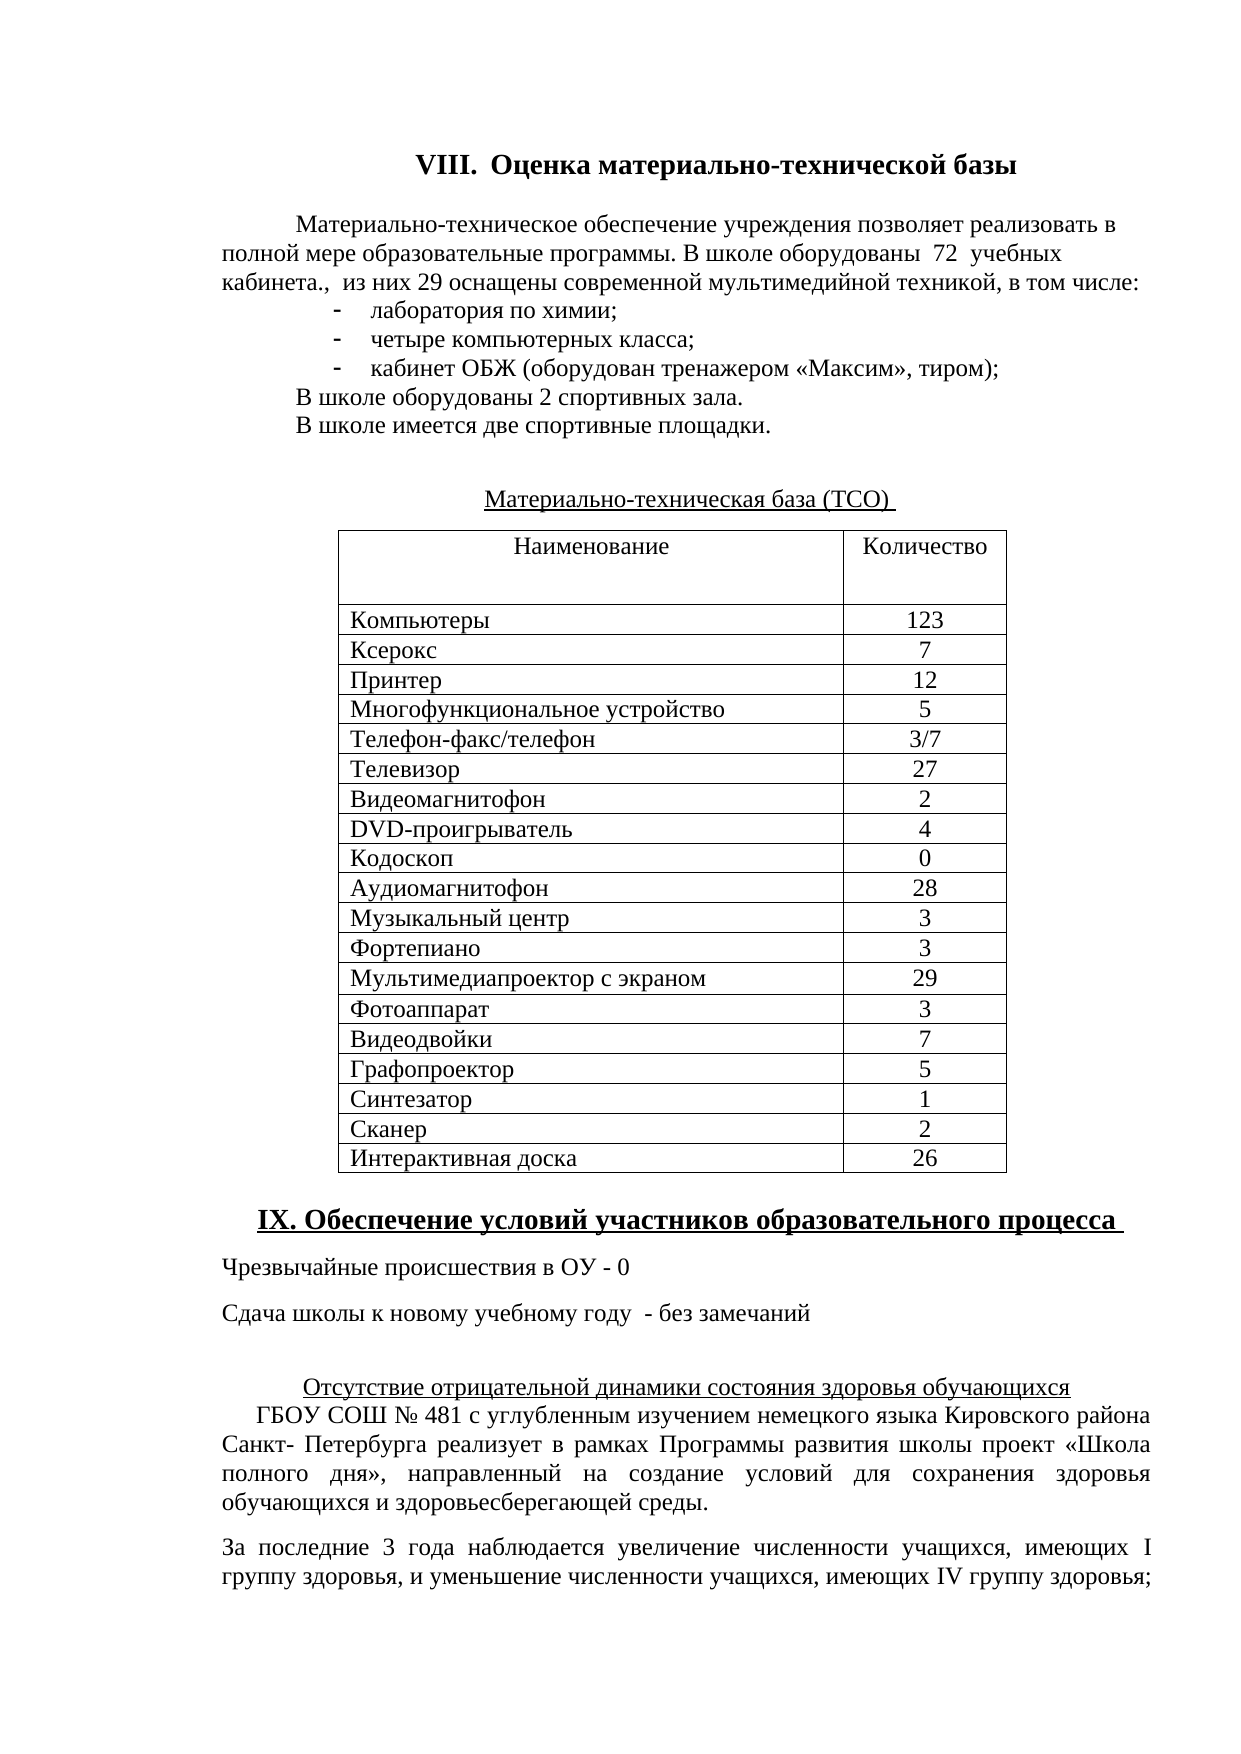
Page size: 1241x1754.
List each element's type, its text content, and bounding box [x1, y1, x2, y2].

table_cell DVD-проигрыватель [339, 814, 843, 842]
table_cell Принтер [339, 665, 843, 693]
table_cell 2 [844, 784, 1006, 813]
table_header Наименование [339, 531, 843, 604]
table_cell 3 [844, 903, 1006, 932]
table_cell 5 [844, 695, 1006, 723]
table_cell Фотоаппарат [339, 995, 843, 1023]
text Материально-техническое обеспечение учреждения позволяет реализовать в полной мере образовательные программы. В школе оборудованы 72 учебных кабинета., из них 29 оснащены современной мультимедийной техникой, в том числе: [222, 209, 1152, 295]
table_cell Телевизор [339, 754, 843, 783]
list кабинет ОБЖ (оборудован тренажером «Максим», тиром); [333, 353, 1152, 382]
table_cell 28 [844, 873, 1006, 902]
list Оценка материально-технической базы [281, 147, 1152, 180]
table_cell 2 [844, 1114, 1006, 1142]
table_cell Синтезатор [339, 1084, 843, 1113]
table_cell Кодоскоп [339, 844, 843, 872]
text Чрезвычайные происшествия в ОУ - 0 [222, 1252, 1152, 1281]
table_cell 12 [844, 665, 1006, 693]
table_cell 3 [844, 933, 1006, 962]
table_cell 26 [844, 1144, 1006, 1172]
table_cell 29 [844, 963, 1006, 993]
table_cell 7 [844, 635, 1006, 664]
list четыре компьютерных класса; [333, 324, 1152, 353]
text В школе оборудованы 2 спортивных зала. [222, 382, 1152, 410]
text Сдача школы к новому учебному году - без замечаний [222, 1298, 1152, 1326]
table_cell Сканер [339, 1114, 843, 1142]
table_cell 5 [844, 1054, 1006, 1083]
table_cell 3/7 [844, 724, 1006, 753]
table_cell Мультимедиапроектор с экраном [339, 963, 843, 993]
table_cell Интерактивная доска [339, 1144, 843, 1172]
table_cell 3 [844, 995, 1006, 1023]
text ГБОУ СОШ № 481 с углубленным изучением немецкого языка Кировского района Санкт- Петербурга реализует в рамках Программы развития школы проект «Школа полного дня», направленный на создание условий для сохранения здоровья обучающихся и здоровьесберегающей среды. [222, 1401, 1152, 1516]
table_cell Аудиомагнитофон [339, 873, 843, 902]
table_cell Графопроектор [339, 1054, 843, 1083]
table_cell Видеодвойки [339, 1024, 843, 1053]
table_header Количество [844, 531, 1006, 604]
list лаборатория по химии; [333, 295, 1152, 324]
table_cell 4 [844, 814, 1006, 842]
table_cell Многофункциональное устройство [339, 695, 843, 723]
table_cell Ксерокс [339, 635, 843, 664]
text Материально-техническая база (ТСО) [222, 484, 1152, 513]
table_cell Телефон-факс/телефон [339, 724, 843, 753]
table_cell Компьютеры [339, 605, 843, 634]
table_cell 1 [844, 1084, 1006, 1113]
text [222, 1532, 1152, 1590]
text В школе имеется две спортивные площадки. [222, 410, 1152, 439]
text Отсутствие отрицательной динамики состояния здоровья обучающихся [222, 1372, 1152, 1401]
table_cell Фортепиано [339, 933, 843, 962]
table_cell 123 [844, 605, 1006, 634]
table_cell Видеомагнитофон [339, 784, 843, 813]
text IX. Обеспечение условий участников образовательного процесса [222, 1202, 1152, 1236]
table_cell 0 [844, 844, 1006, 872]
table_cell 27 [844, 754, 1006, 783]
table_cell Музыкальный центр [339, 903, 843, 932]
table_cell 7 [844, 1024, 1006, 1053]
